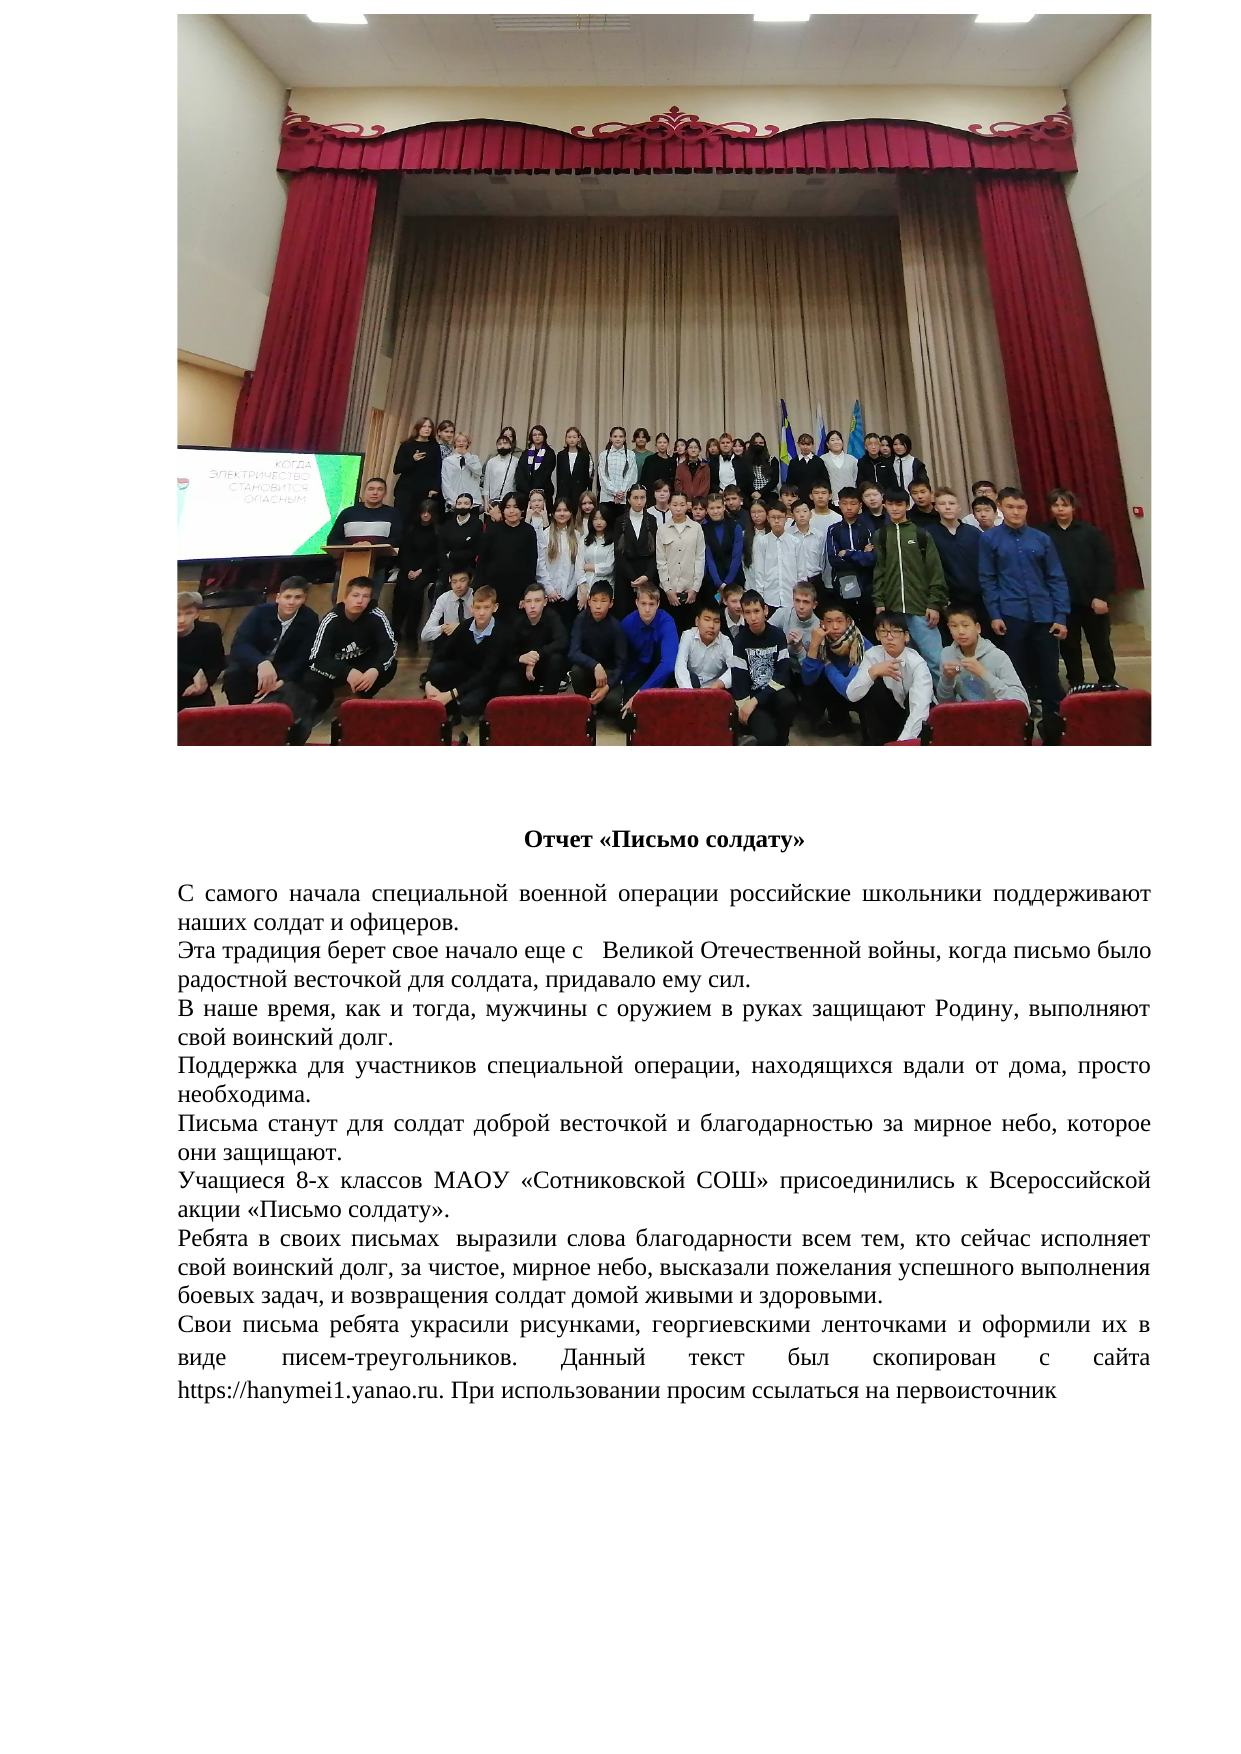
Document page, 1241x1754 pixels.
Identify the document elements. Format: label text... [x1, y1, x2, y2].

text С самого начала специальной военной операции российские школьники поддерживают наших солдат и офицеров. [177, 878, 1152, 935]
text Свои письма ребята украсили рисунками, георгиевскими ленточками и оформили их в виде писем-треугольников. Данный текст был скопирован с сайта https://hanymei1.yanao.ru. При использовании просим ссылаться на первоисточник [177, 1309, 1152, 1404]
text Поддержка для участников специальной операции, находящихся вдали от дома, просто необходима. [177, 1050, 1152, 1108]
picture [177, 14, 1152, 746]
text Ребята в своих письмах выразили слова благодарности всем тем, кто сейчас исполняет свой воинский долг, за чистое, мирное небо, высказали пожелания успешного выполнения боевых задач, и возвращения солдат домой живыми и здоровыми. [177, 1223, 1152, 1309]
text Отчет «Письмо солдату» [177, 824, 1152, 853]
text В наше время, как и тогда, мужчины с оружием в руках защищают Родину, выполняют свой воинский долг. [177, 993, 1152, 1050]
text Учащиеся 8-х классов МАОУ «Сотниковской СОШ» присоединились к Всероссийской акции «Письмо солдату». [177, 1165, 1152, 1223]
text Эта традиция берет свое начало еще с Великой Отечественной войны, когда письмо было радостной весточкой для солдата, придавало ему сил. [177, 935, 1152, 993]
text Письма станут для солдат доброй весточкой и благодарностью за мирное небо, которое они защищают. [177, 1108, 1152, 1165]
